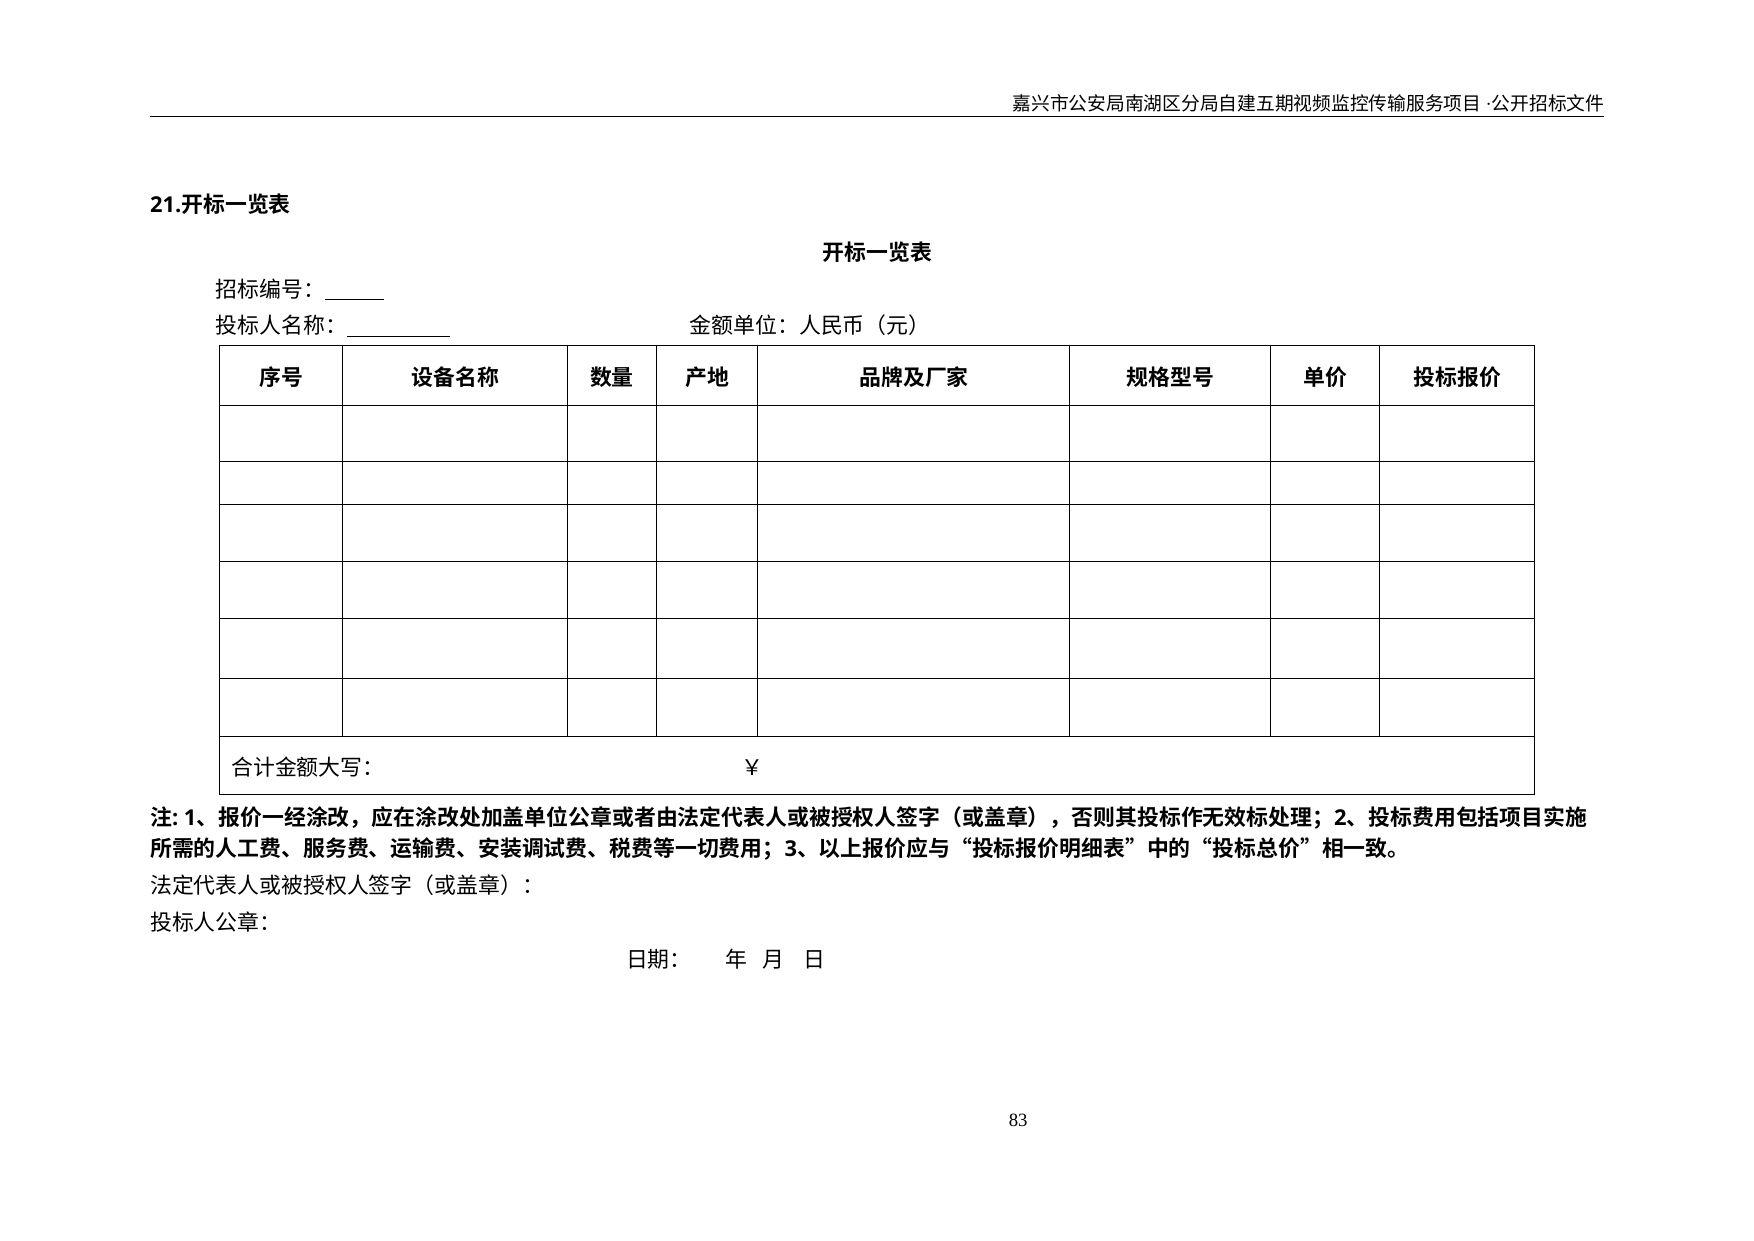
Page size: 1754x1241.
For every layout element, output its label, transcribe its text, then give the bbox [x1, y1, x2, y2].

text 日期： 年 月 日 [150, 942, 1604, 974]
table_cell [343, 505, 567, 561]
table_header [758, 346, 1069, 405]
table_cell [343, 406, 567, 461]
text 招标编号： [150, 272, 1604, 303]
text 投标人名称： 金额单位：人民币（元） [150, 308, 1554, 340]
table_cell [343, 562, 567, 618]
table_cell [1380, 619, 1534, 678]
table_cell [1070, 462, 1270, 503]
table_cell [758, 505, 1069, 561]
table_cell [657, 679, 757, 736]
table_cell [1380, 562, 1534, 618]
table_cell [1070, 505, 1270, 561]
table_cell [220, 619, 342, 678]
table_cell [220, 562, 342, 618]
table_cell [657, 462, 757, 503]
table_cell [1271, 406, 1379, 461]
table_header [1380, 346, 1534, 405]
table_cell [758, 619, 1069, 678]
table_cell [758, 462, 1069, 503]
text 21.开标一览表 [150, 187, 1604, 219]
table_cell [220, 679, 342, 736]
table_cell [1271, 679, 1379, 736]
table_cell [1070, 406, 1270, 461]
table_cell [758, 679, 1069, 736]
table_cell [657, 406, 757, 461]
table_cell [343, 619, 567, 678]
text 注: 1、报价一经涂改，应在涂改处加盖单位公章或者由法定代表人或被授权人签字（或盖章），否则其投标作无效标处理；2、投标费用包括项目实施所需的人工费、服务费、运输费、安装调试费、税费等一切费用；3、以上报价应与“投标报价明细表”中的“投标总价”相一致。 [150, 800, 1604, 863]
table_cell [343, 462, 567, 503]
text 法定代表人或被授权人签字（或盖章）： [150, 868, 1604, 900]
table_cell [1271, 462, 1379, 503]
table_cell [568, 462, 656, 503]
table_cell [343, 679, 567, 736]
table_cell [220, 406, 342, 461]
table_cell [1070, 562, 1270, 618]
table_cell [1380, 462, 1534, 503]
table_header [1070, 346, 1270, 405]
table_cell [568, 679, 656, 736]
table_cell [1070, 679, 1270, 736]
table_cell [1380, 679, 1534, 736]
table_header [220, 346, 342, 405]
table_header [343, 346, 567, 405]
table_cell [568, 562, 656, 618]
text 开标一览表 [150, 235, 1604, 266]
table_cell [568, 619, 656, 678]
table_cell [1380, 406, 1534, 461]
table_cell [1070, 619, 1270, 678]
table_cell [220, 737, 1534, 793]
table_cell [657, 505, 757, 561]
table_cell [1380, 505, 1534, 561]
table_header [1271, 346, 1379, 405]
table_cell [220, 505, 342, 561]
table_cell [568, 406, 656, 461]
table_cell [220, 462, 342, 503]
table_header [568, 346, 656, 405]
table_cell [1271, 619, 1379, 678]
text 投标人公章： [150, 905, 1604, 937]
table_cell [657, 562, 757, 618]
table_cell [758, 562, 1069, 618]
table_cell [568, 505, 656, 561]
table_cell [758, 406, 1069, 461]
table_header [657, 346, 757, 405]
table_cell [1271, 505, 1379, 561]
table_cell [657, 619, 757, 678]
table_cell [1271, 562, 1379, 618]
